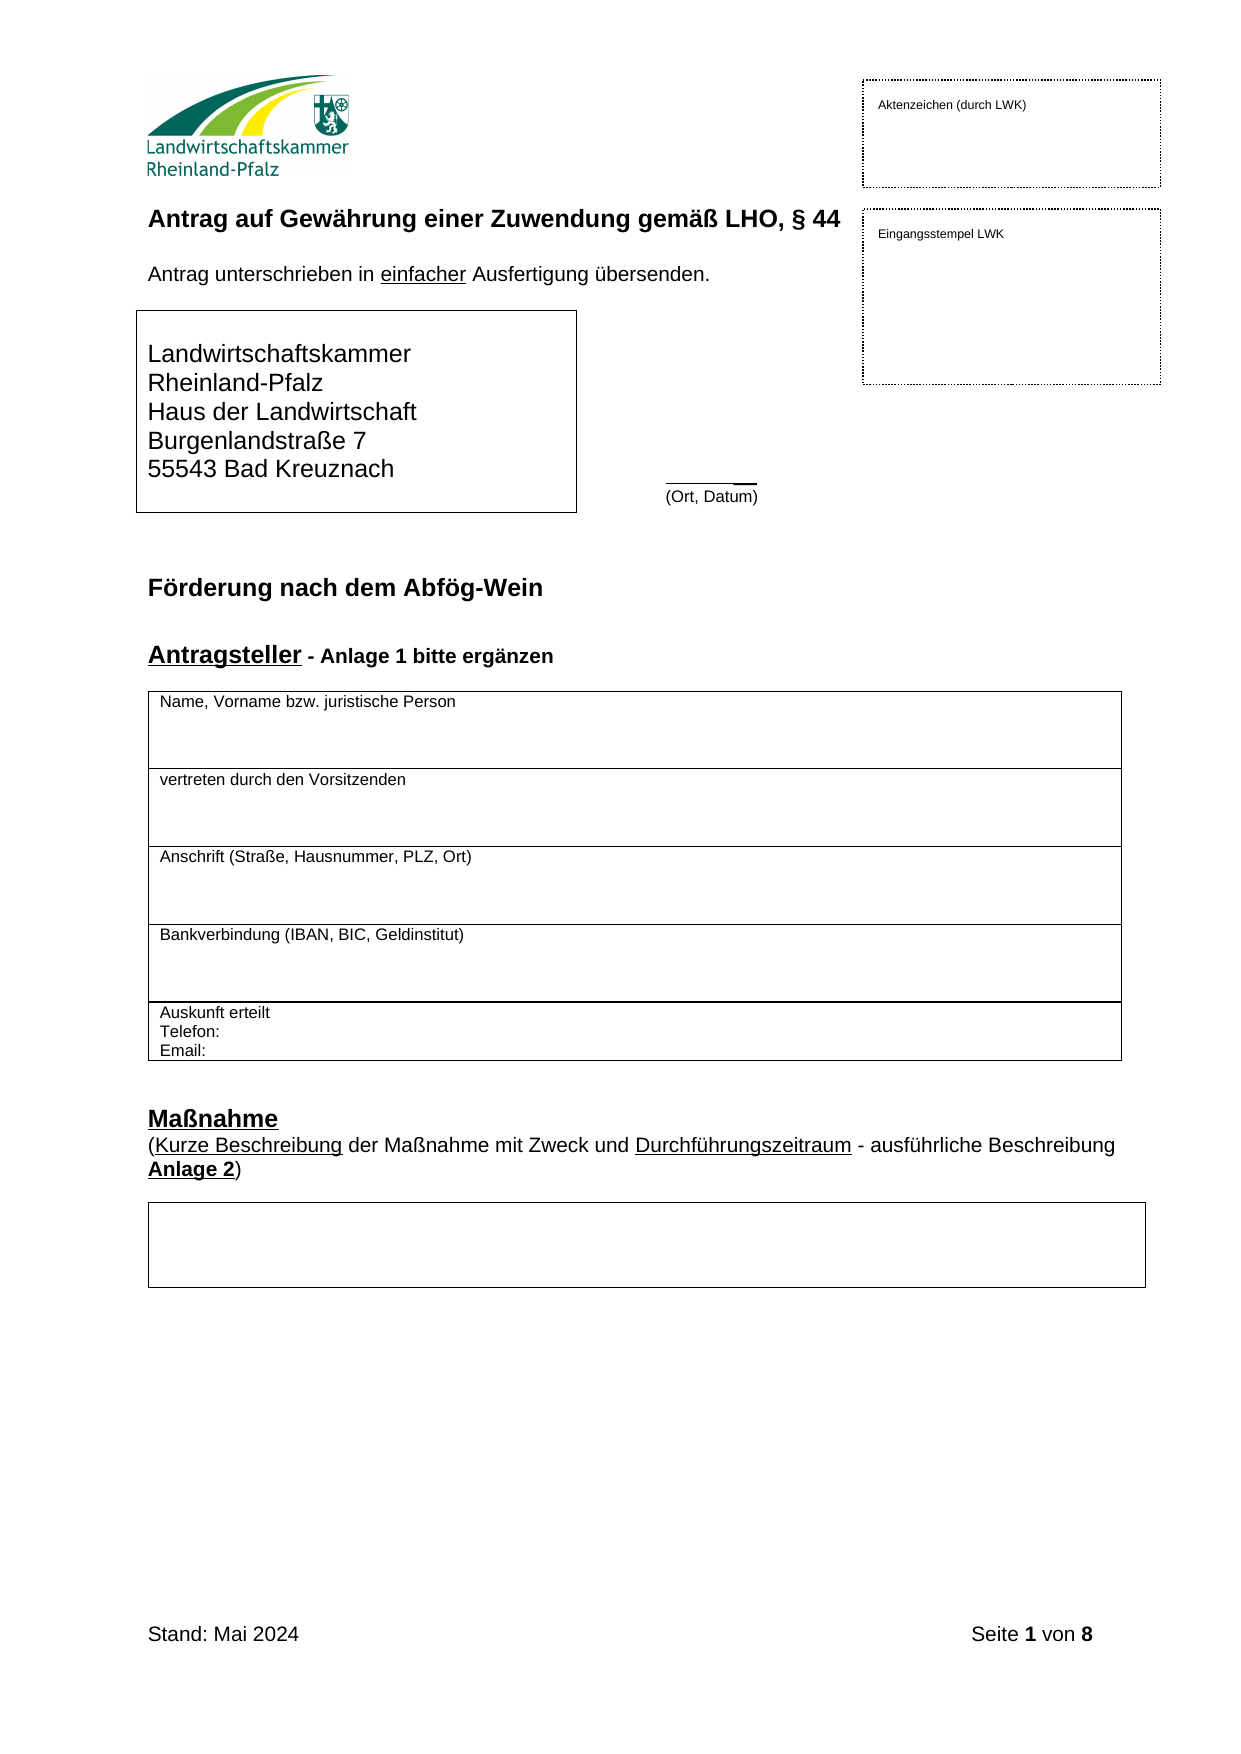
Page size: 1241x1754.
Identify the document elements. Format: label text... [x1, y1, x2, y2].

table_cell Auskunft erteilt Telefon: Email: [149, 1003, 1121, 1060]
table_cell Bankverbindung (IBAN, BIC, Geldinstitut) [149, 925, 1121, 1001]
text (Ort, Datum) [577, 487, 1122, 506]
table_header Name, Vorname bzw. juristische Person [149, 692, 1121, 768]
text Antrag auf Gewährung einer Zuwendung gemäß LHO, § 44 [148, 204, 1122, 262]
text Antragsteller - Anlage 1 bitte ergänzen [148, 640, 1122, 669]
text Antrag unterschrieben in einfacher Ausfertigung übersenden. [148, 262, 862, 286]
table_cell vertreten durch den Vorsitzenden [149, 769, 1121, 846]
text __ [577, 458, 1122, 487]
picture [147, 75, 349, 176]
table_cell Anschrift (Straße, Hausnummer, PLZ, Ort) [149, 847, 1121, 924]
text Maßnahme (Kurze Beschreibung der Maßnahme mit Zweck und Durchführungszeitraum - ausführliche Beschreibung Anlage 2) [148, 1104, 1122, 1181]
table_header [149, 1203, 1145, 1287]
table_header Landwirtschaftskammer Rheinland-Pfalz Haus der Landwirtschaft Burgenlandstraße 7 55543 Bad Kreuznach [137, 311, 576, 512]
text Förderung nach dem Abfög-Wein [148, 573, 1122, 602]
